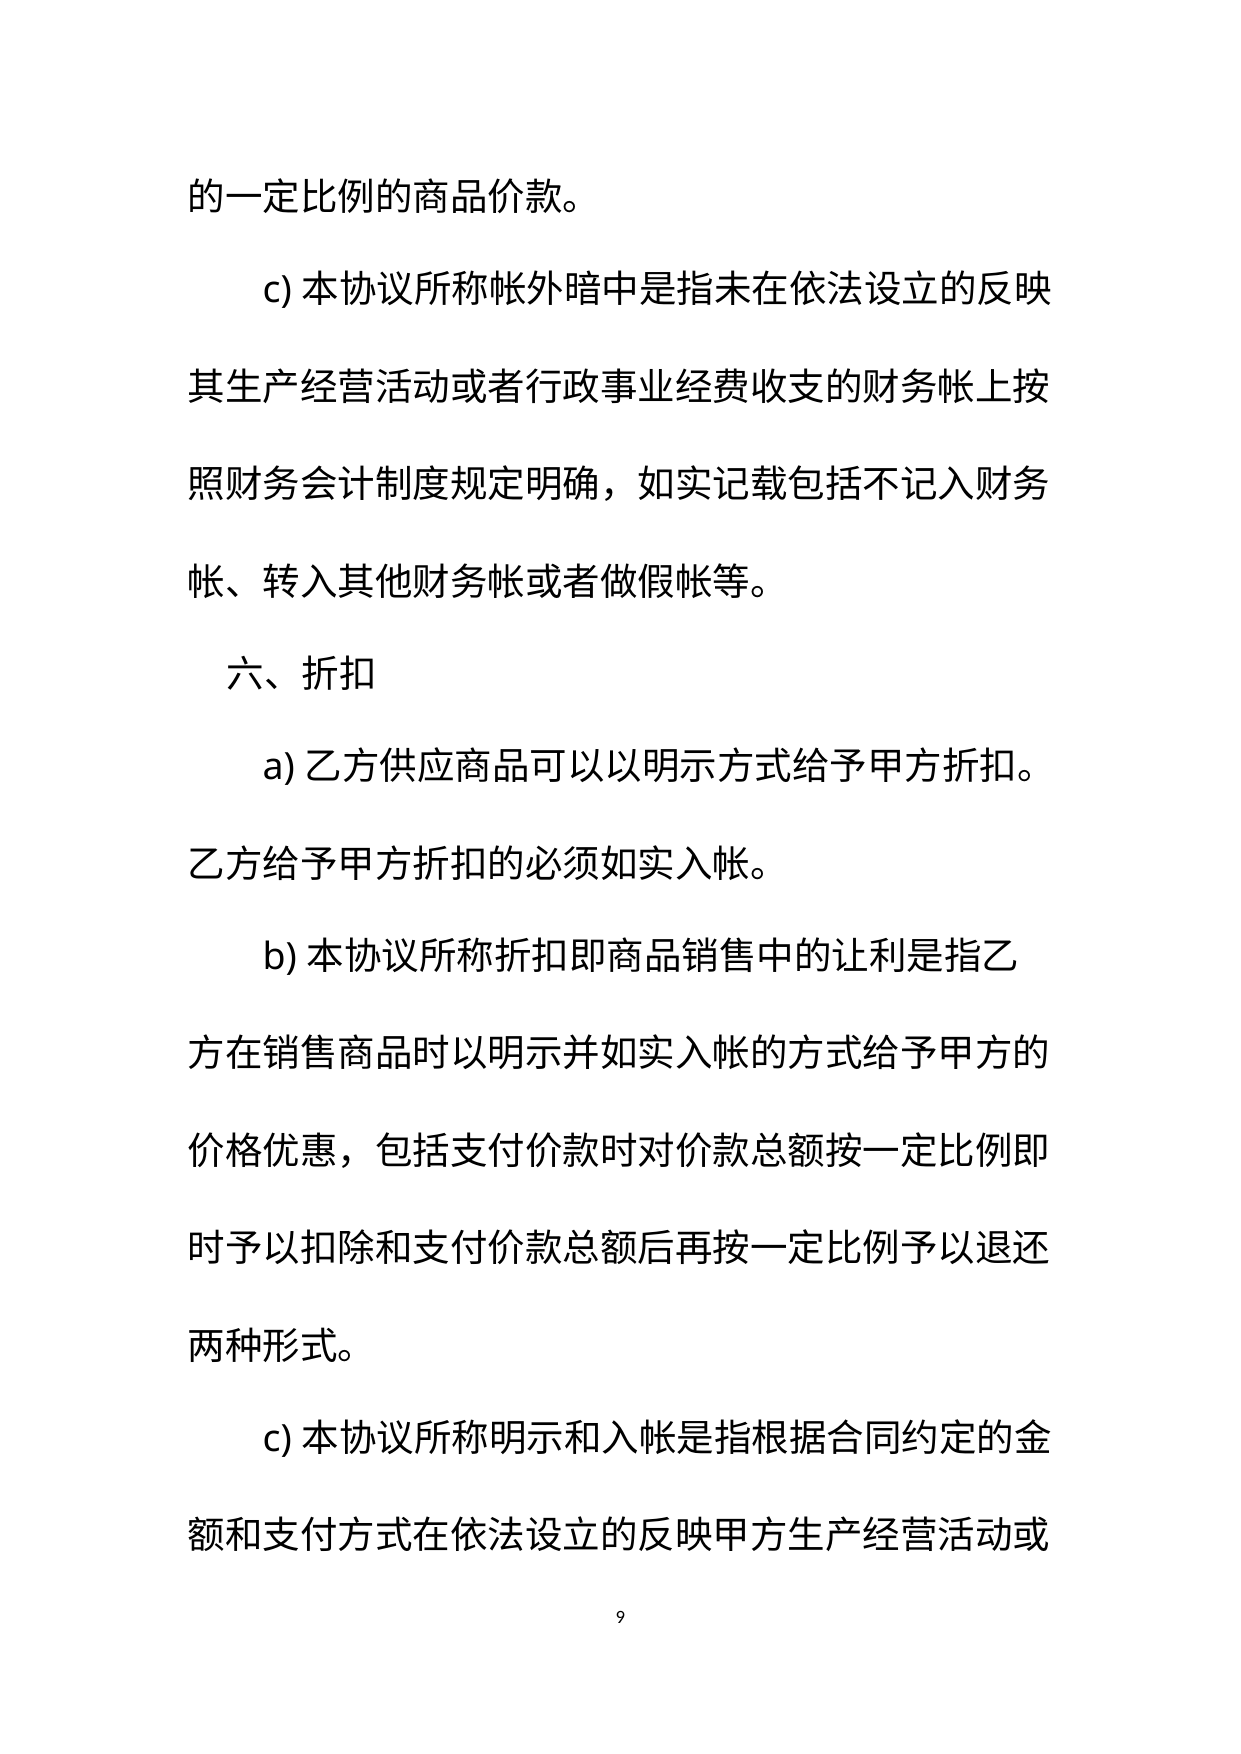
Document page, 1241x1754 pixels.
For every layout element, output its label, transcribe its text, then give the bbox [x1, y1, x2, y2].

text c) 本协议所称帐外暗中是指未在依法设立的反映其生产经营活动或者行政事业经费收支的财务帐上按照财务会计制度规定明确，如实记载包括不记入财务帐、转入其他财务帐或者做假帐等。 [187, 254, 1053, 612]
text ‎ 六、折扣 [187, 639, 1053, 704]
text a) 乙方供应商品可以以明示方式给予甲方折扣。乙方给予甲方折扣的必须如实入帐。 ‎ [187, 731, 1053, 893]
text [187, 162, 1053, 227]
text b) 本协议所称折扣即商品销售中的让利是指乙方在销售商品时以明示并如实入帐的方式给予甲方的价格优惠，包括支付价款时对价款总额按一定比例即时予以扣除和支付价款总额后再按一定比例予以退还两种形式。 ‎ [187, 920, 1053, 1375]
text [187, 1402, 1053, 1565]
